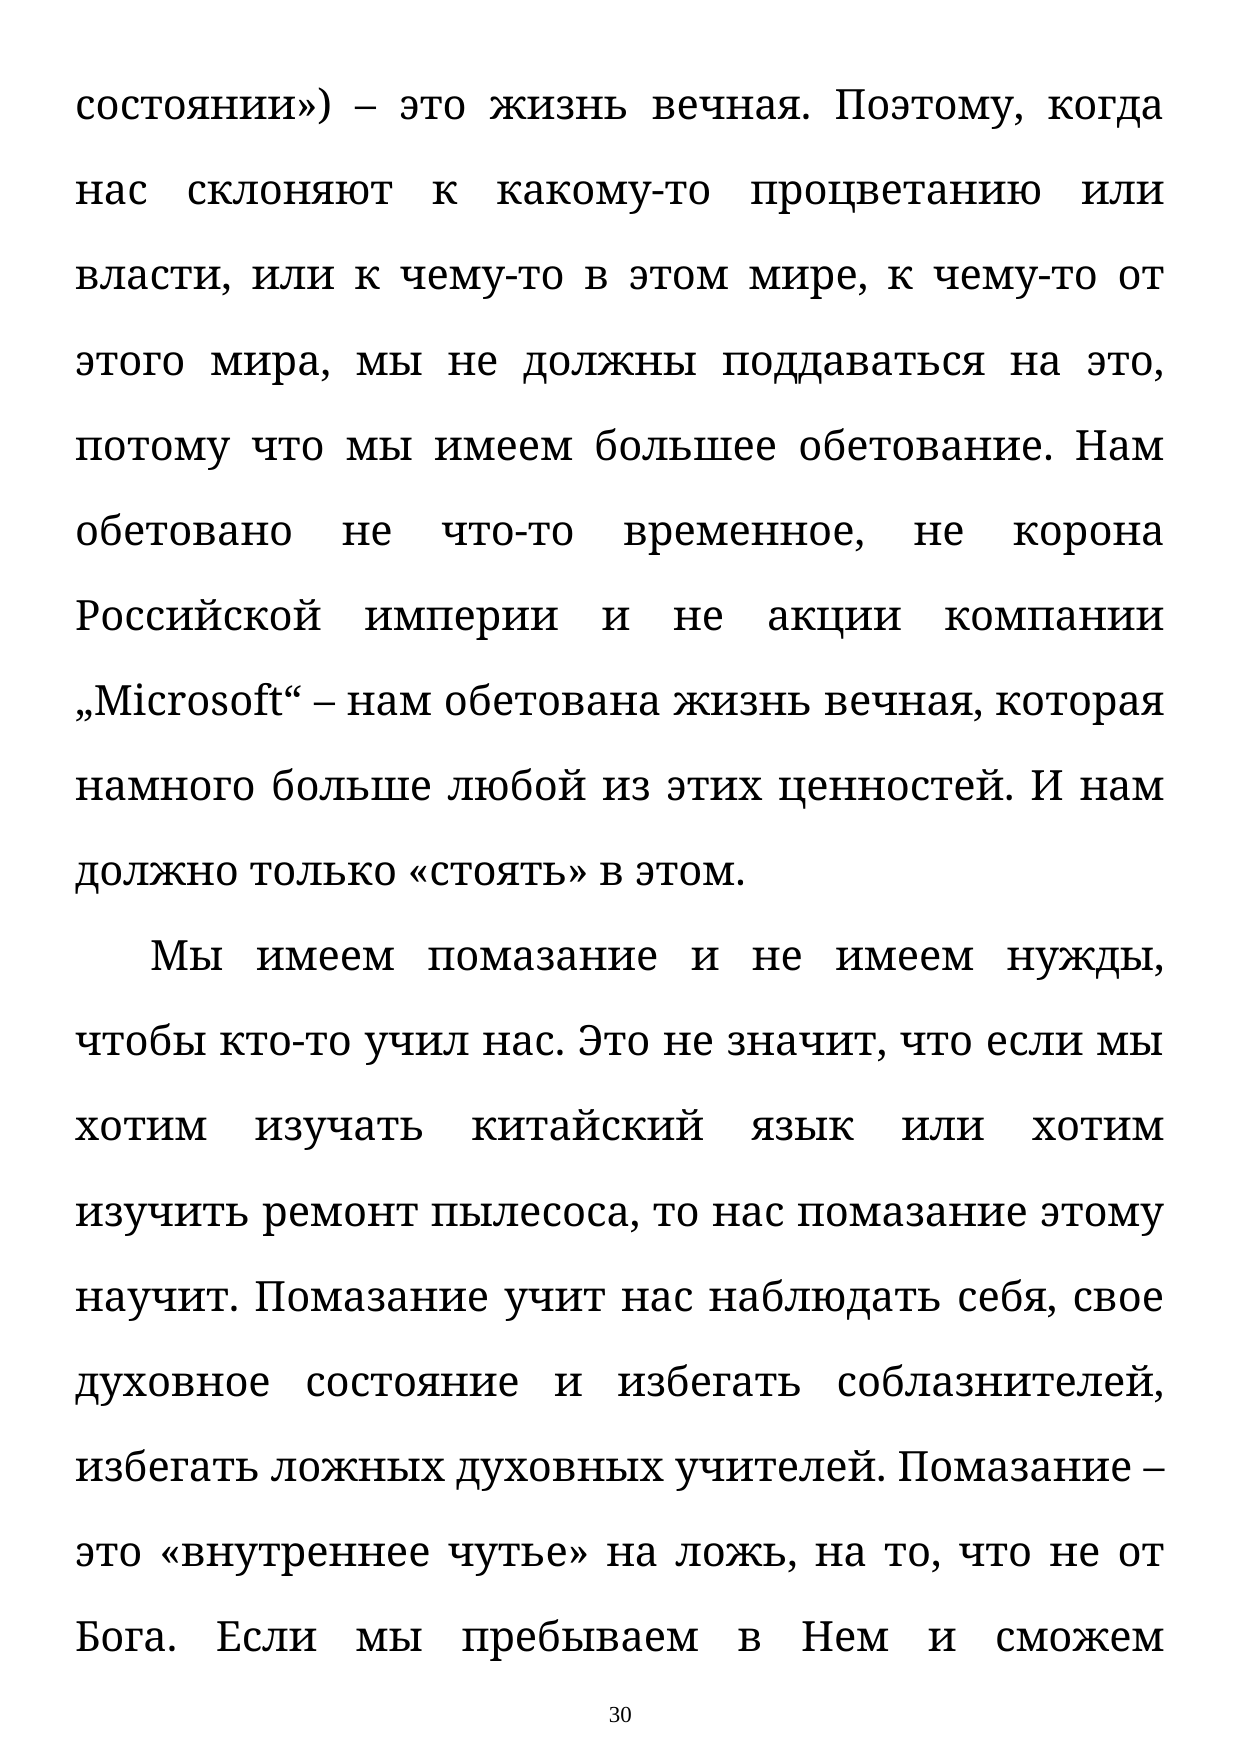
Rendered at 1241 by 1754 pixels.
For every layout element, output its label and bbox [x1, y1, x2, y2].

text [75, 926, 1165, 1664]
text [75, 75, 1165, 898]
